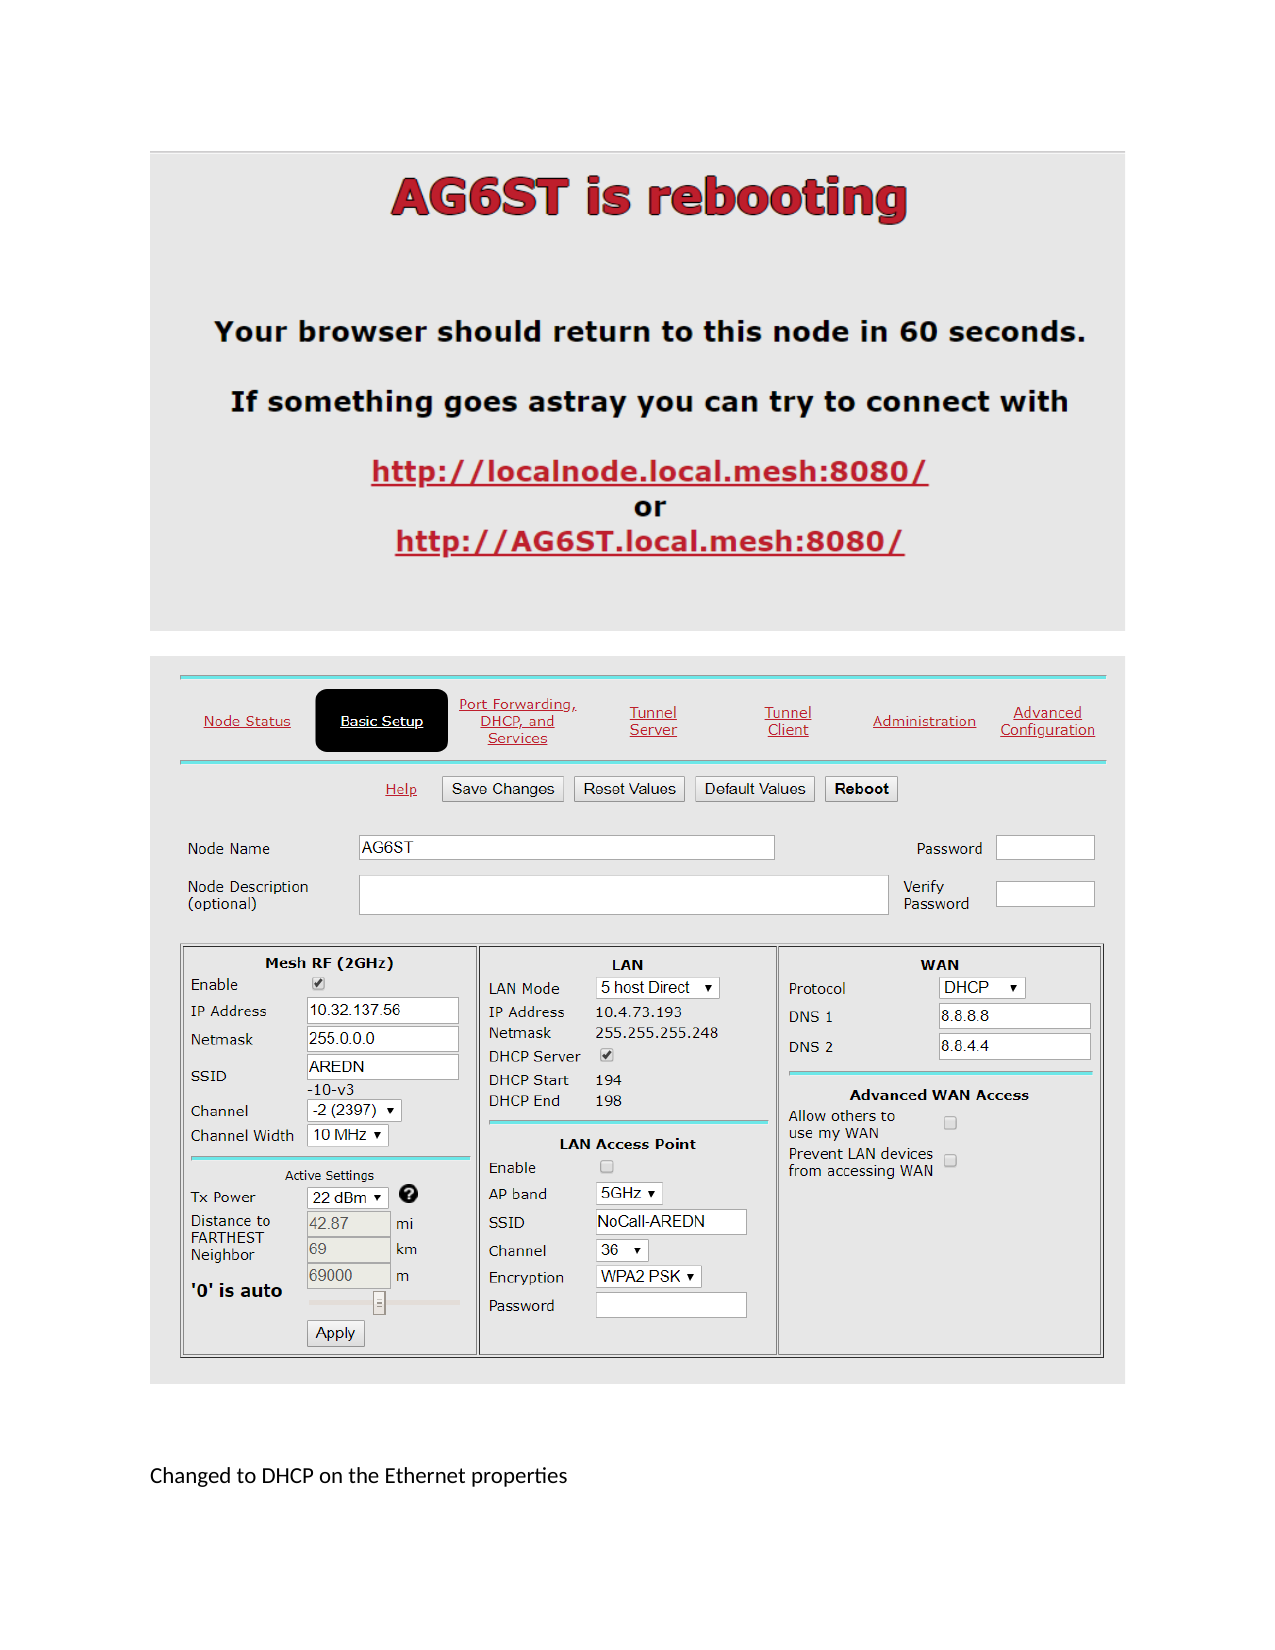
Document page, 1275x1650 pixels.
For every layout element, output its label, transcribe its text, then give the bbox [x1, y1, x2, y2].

picture [150, 150, 1125, 631]
text Changed to DHCP on the Ethernet properties [150, 1462, 1125, 1489]
picture [150, 656, 1125, 1384]
